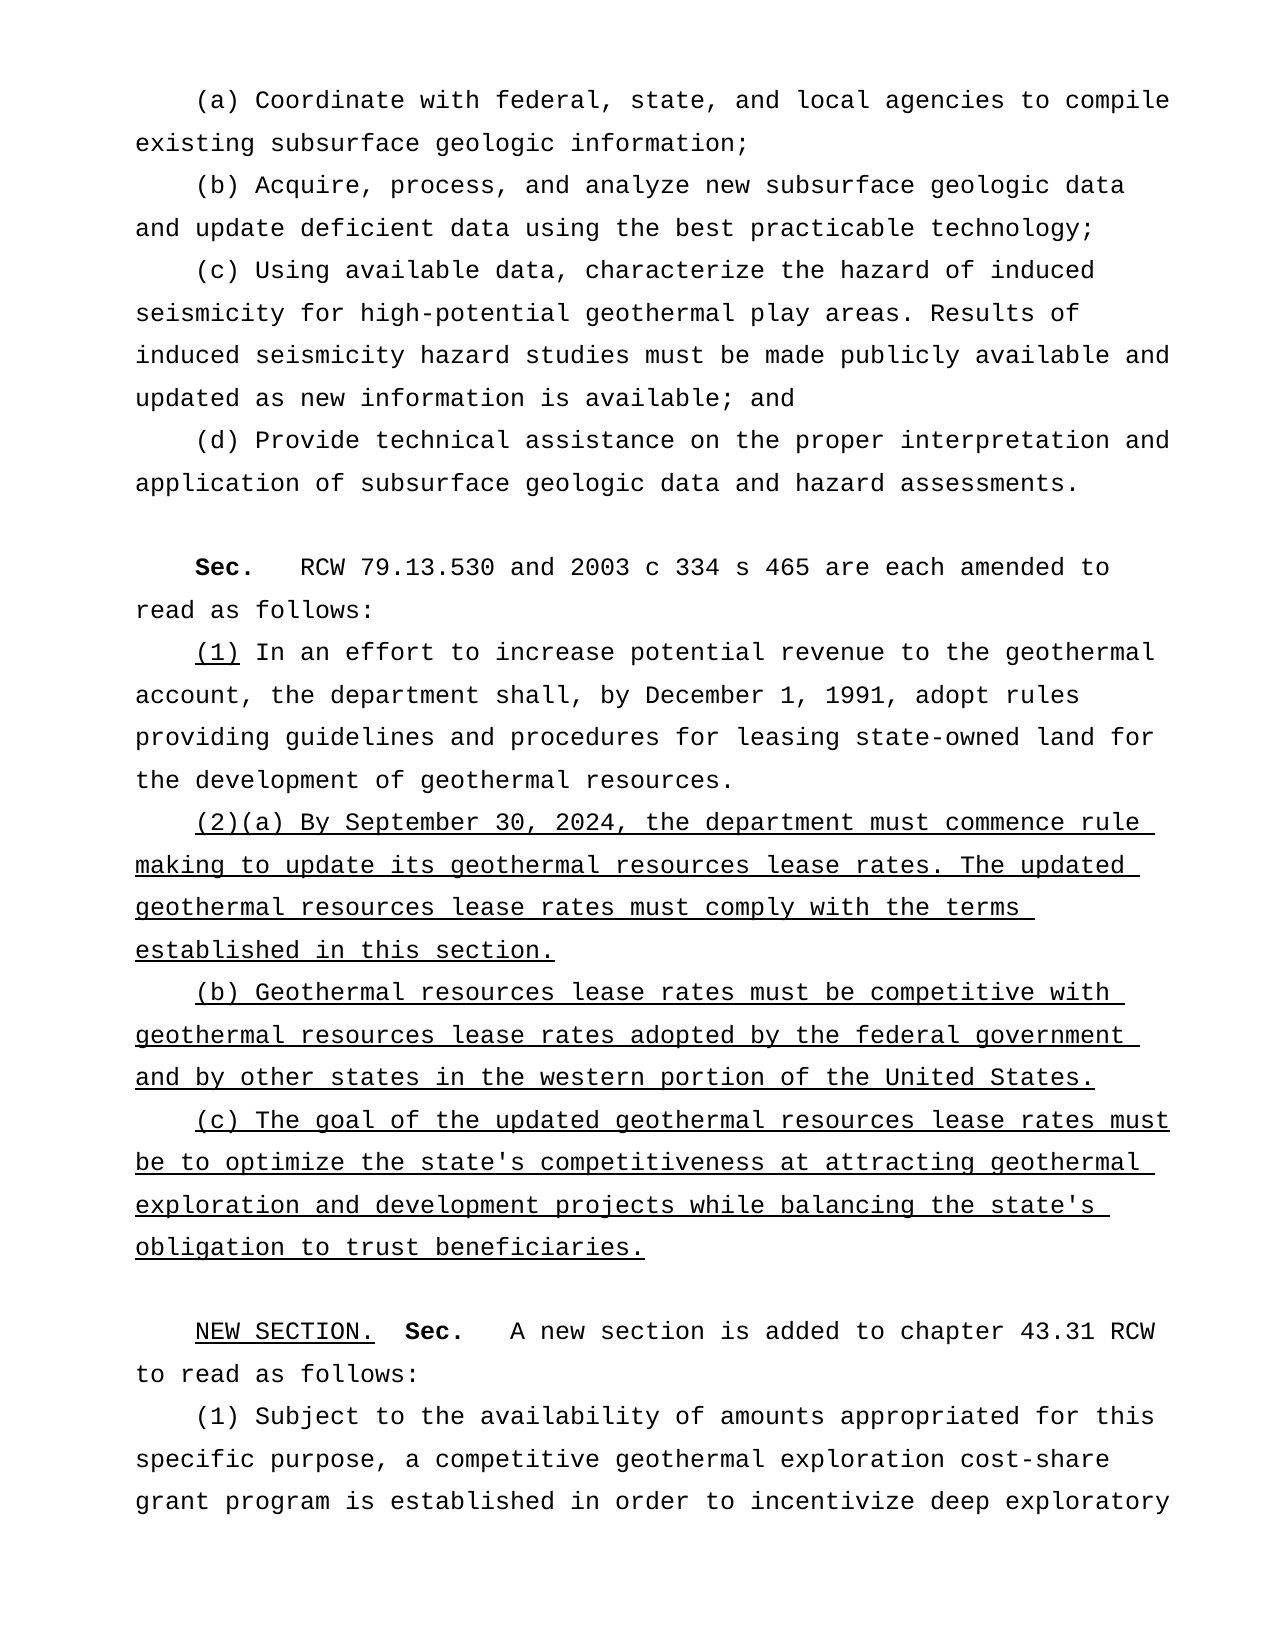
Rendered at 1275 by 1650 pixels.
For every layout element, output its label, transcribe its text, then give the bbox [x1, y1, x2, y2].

text Sec. RCW 79.13.530 and 2003 c 334 s 465 are each amended to read as follows: [135, 542, 1170, 627]
text (b) Geothermal resources lease rates must be competitive with geothermal resources lease rates adopted by the federal government and by other states in the western portion of the United States. [135, 967, 1170, 1094]
text (c) The goal of the updated geothermal resources lease rates must be to optimize the state's competitiveness at attracting geothermal exploration and development projects while balancing the state's obligation to trust beneficiaries. [135, 1094, 1170, 1264]
text (1) In an effort to increase potential revenue to the geothermal account, the department shall, by December 1, 1991, adopt rules providing guidelines and procedures for leasing state-owned land for the development of geothermal resources. [135, 627, 1170, 797]
text (2)(a) By September 30, 2024, the department must commence rule making to update its geothermal resources lease rates. The updated geothermal resources lease rates must comply with the terms established in this section. [135, 797, 1170, 967]
text (c) Using available data, characterize the hazard of induced seismicity for high-potential geothermal play areas. Results of induced seismicity hazard studies must be made publicly available and updated as new information is available; and [135, 245, 1170, 415]
text (b) Acquire, process, and analyze new subsurface geologic data and update deficient data using the best practicable technology; [135, 160, 1170, 245]
text (d) Provide technical assistance on the proper interpretation and application of subsurface geologic data and hazard assessments. [135, 415, 1170, 500]
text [135, 1391, 1170, 1518]
text (a) Coordinate with federal, state, and local agencies to compile existing subsurface geologic information; [135, 75, 1170, 160]
text NEW SECTION. Sec. A new section is added to chapter 43.31 RCW to read as follows: [135, 1306, 1170, 1391]
